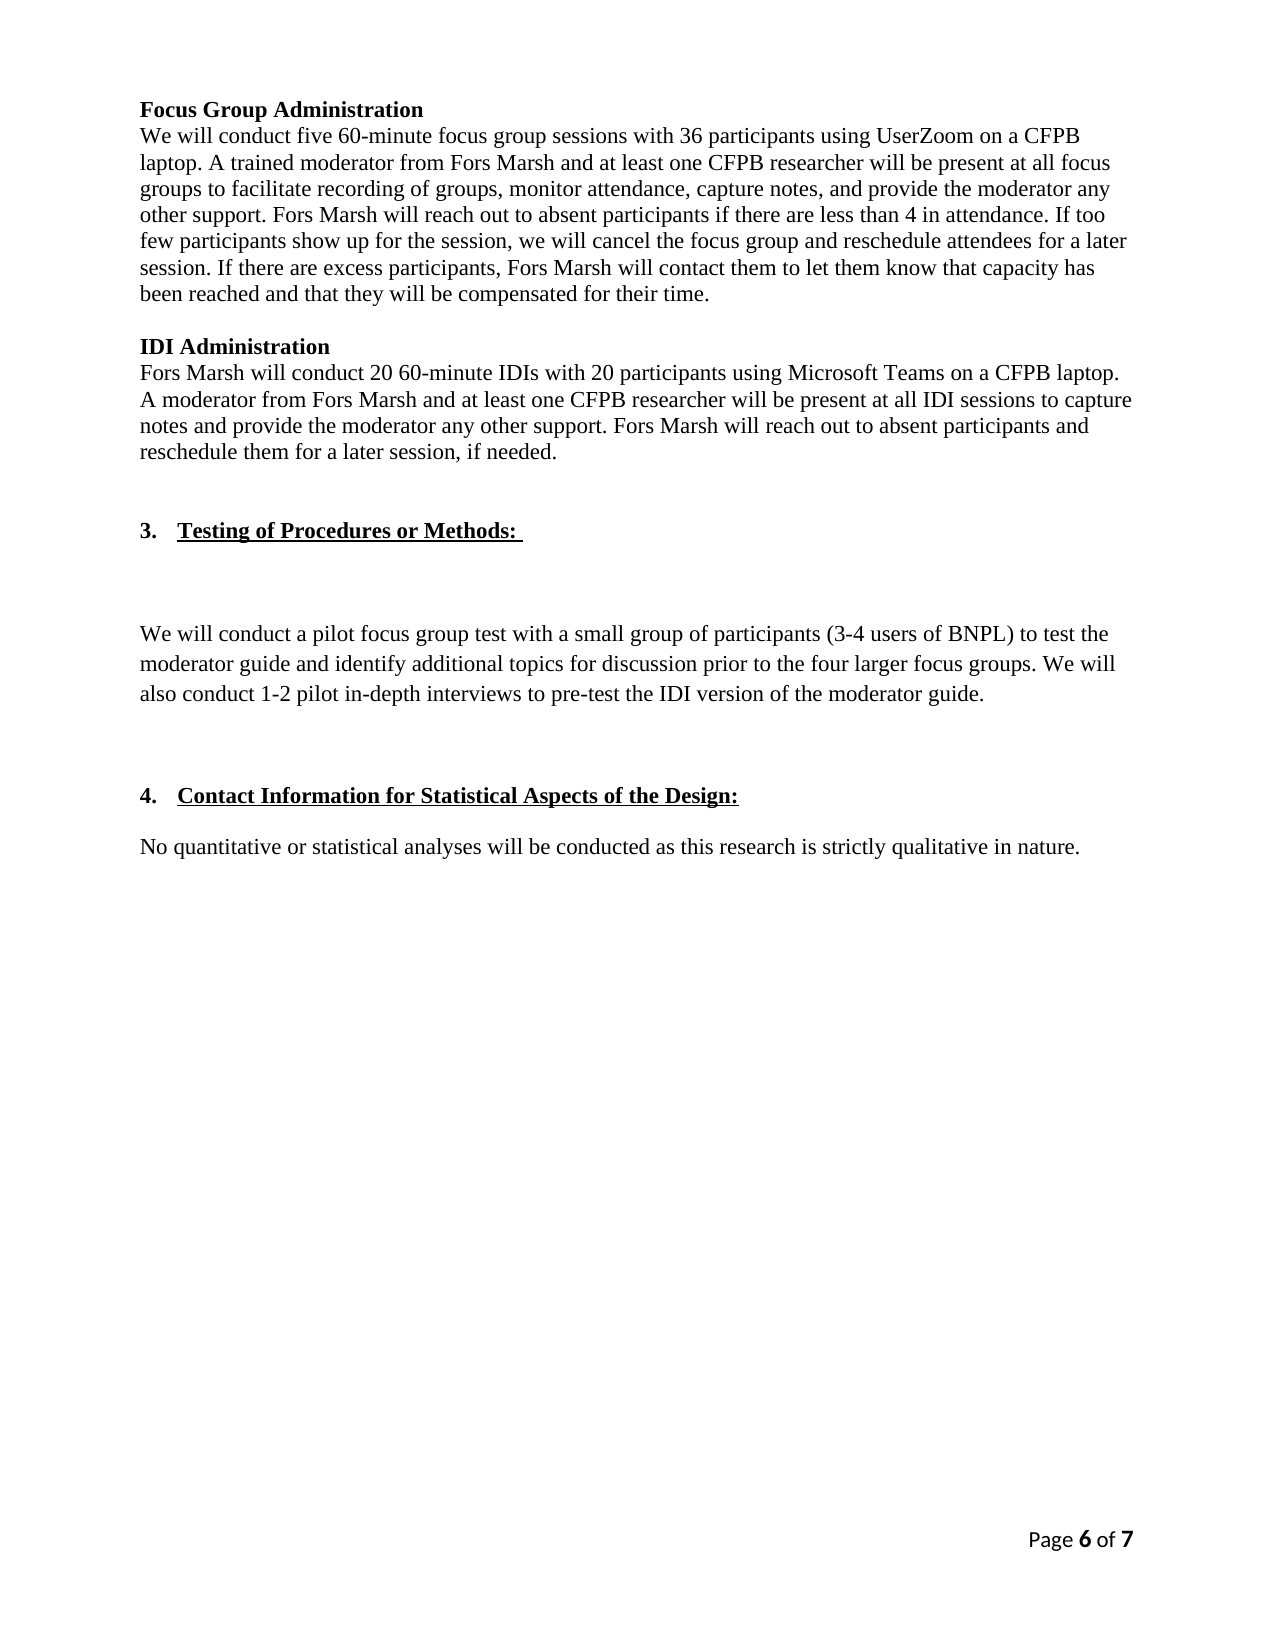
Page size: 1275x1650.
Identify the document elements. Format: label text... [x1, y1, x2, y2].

text We will conduct a pilot focus group test with a small group of participants (3-4 users of BNPL) to test the moderator guide and identify additional topics for discussion prior to the four larger focus groups. We will also conduct 1-2 pilot in-depth interviews to pre-test the IDI version of the moderator guide. [139, 619, 1133, 706]
text No quantitative or statistical analyses will be conducted as this research is strictly qualitative in nature. [139, 833, 1133, 859]
text Fors Marsh will conduct 20 60-minute IDIs with 20 participants using Microsoft Teams on a CFPB laptop. A moderator from Fors Marsh and at least one CFPB researcher will be present at all IDI sessions to capture notes and provide the moderator any other support. Fors Marsh will reach out to absent participants and reschedule them for a later session, if needed. [139, 359, 1133, 465]
text We will conduct five 60-minute focus group sessions with 36 participants using UserZoom on a CFPB laptop. A trained moderator from Fors Marsh and at least one CFPB researcher will be present at all focus groups to facilitate recording of groups, monitor attendance, capture notes, and provide the moderator any other support. Fors Marsh will reach out to absent participants if there are less than 4 in attendance. If too few participants show up for the session, we will cancel the focus group and reschedule attendees for a later session. If there are excess participants, Fors Marsh will contact them to let them know that capacity has been reached and that they will be compensated for their time. [139, 122, 1133, 307]
text IDI Administration [139, 333, 1133, 359]
text Focus Group Administration [139, 96, 1133, 122]
text 4. Contact Information for Statistical Aspects of the Design: [139, 782, 1133, 808]
text 3. Testing of Procedures or Methods: [139, 517, 1133, 544]
